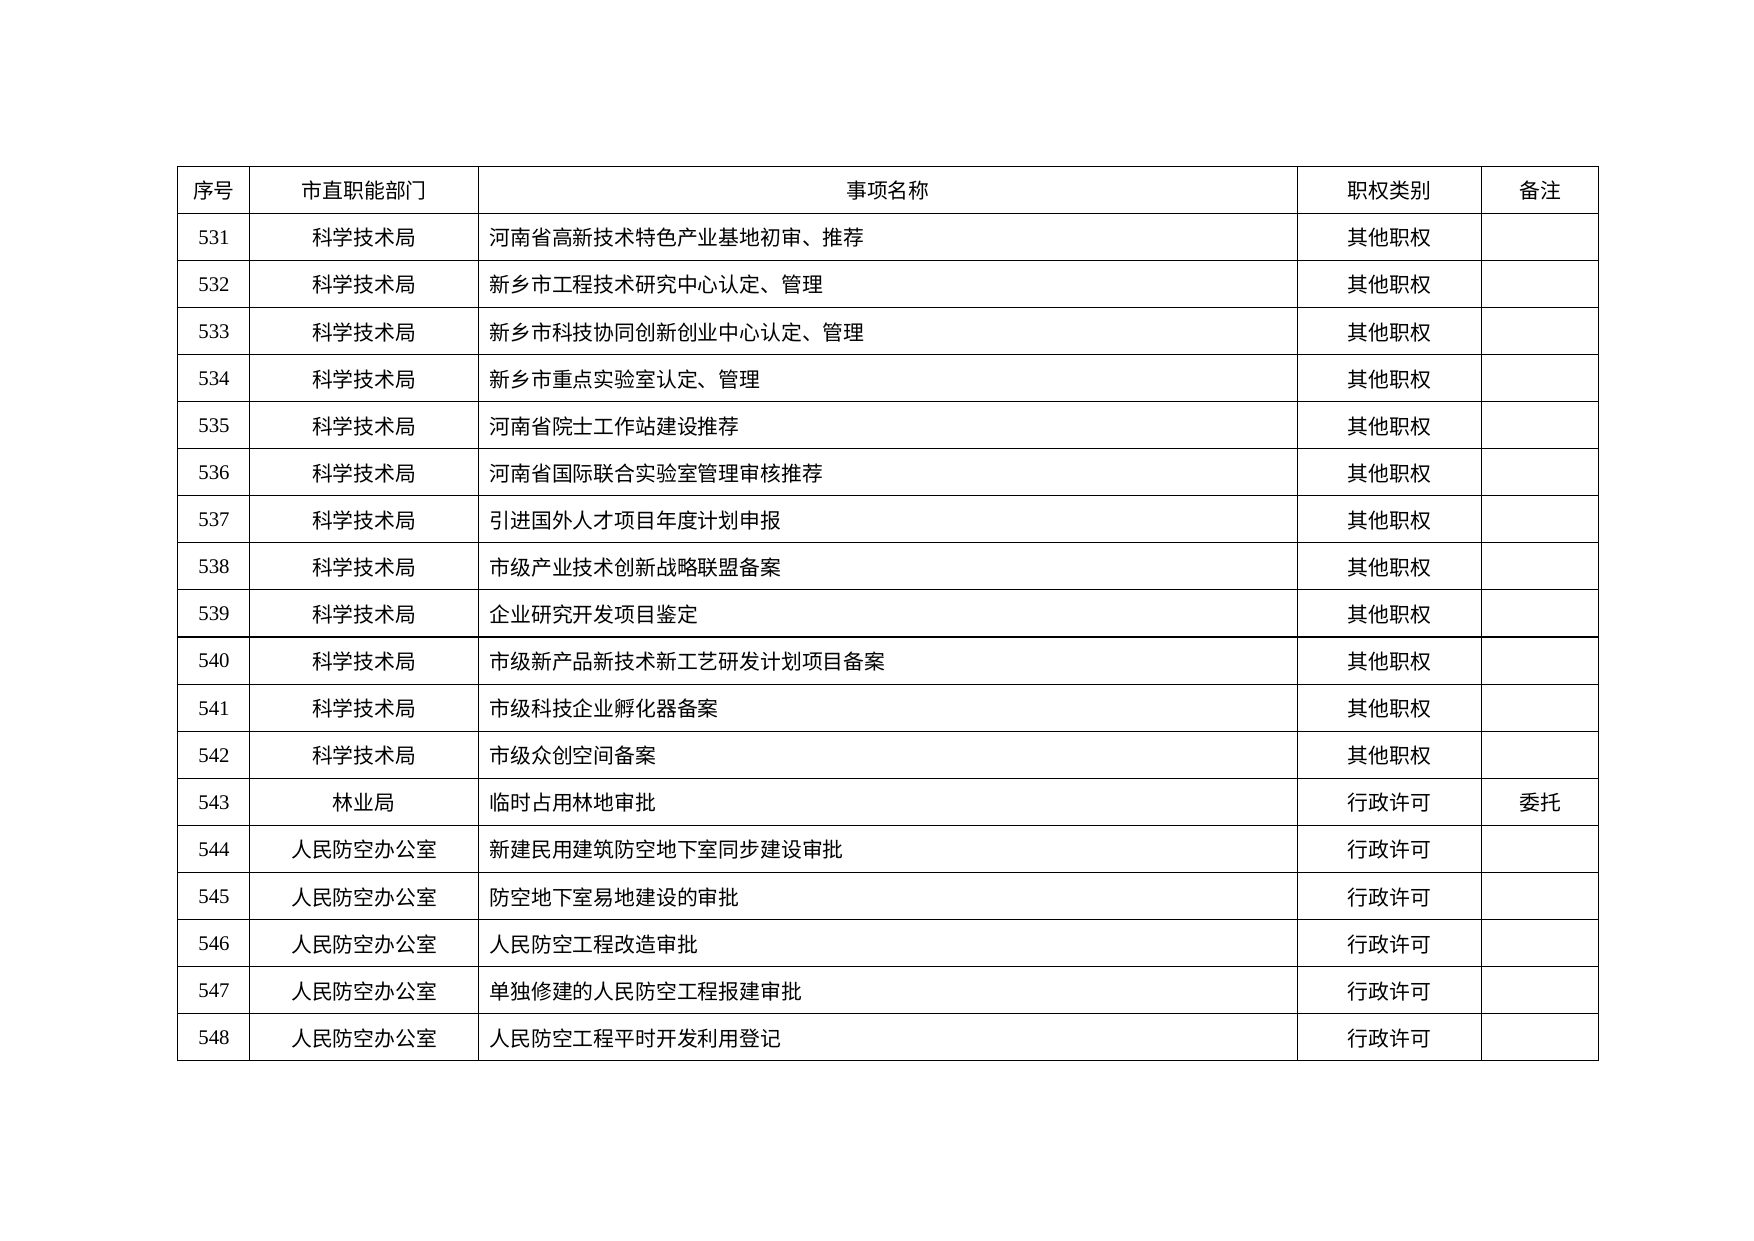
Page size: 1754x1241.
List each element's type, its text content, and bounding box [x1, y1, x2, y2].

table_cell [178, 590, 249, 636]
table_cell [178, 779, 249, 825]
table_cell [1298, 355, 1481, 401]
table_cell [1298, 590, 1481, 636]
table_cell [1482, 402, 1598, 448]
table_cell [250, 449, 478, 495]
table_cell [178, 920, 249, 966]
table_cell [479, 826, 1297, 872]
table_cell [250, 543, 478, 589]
table_header 备注 [1482, 167, 1598, 213]
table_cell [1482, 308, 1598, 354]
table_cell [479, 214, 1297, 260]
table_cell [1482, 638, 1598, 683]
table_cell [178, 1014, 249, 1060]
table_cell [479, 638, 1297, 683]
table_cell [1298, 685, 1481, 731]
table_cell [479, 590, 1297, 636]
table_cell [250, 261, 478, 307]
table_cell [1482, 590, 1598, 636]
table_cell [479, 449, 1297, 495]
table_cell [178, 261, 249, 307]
table_header 市直职能部门 [250, 167, 478, 213]
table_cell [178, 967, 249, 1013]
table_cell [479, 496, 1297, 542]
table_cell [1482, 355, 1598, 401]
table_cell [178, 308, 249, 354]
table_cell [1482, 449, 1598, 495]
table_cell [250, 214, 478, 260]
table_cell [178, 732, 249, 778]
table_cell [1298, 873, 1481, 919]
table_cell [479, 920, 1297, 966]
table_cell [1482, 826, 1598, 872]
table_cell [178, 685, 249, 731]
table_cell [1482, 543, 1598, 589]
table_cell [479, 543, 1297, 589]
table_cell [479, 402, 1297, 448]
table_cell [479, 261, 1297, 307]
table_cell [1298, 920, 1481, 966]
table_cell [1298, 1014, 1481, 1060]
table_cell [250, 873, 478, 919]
table_header 序号 [178, 167, 249, 213]
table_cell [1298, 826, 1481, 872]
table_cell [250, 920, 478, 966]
table_header 职权类别 [1298, 167, 1481, 213]
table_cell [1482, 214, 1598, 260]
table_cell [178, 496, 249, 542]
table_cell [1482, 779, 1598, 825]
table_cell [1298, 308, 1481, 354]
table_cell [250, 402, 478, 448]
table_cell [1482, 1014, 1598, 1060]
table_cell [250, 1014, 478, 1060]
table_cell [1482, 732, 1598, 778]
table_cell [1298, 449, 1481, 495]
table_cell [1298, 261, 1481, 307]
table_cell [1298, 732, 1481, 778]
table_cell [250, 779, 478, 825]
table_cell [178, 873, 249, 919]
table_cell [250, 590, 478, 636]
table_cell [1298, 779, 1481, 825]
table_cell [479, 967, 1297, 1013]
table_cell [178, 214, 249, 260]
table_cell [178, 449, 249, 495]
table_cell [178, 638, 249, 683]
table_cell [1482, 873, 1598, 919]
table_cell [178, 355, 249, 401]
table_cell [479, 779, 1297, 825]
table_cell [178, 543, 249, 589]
table_header 事项名称 [479, 167, 1297, 213]
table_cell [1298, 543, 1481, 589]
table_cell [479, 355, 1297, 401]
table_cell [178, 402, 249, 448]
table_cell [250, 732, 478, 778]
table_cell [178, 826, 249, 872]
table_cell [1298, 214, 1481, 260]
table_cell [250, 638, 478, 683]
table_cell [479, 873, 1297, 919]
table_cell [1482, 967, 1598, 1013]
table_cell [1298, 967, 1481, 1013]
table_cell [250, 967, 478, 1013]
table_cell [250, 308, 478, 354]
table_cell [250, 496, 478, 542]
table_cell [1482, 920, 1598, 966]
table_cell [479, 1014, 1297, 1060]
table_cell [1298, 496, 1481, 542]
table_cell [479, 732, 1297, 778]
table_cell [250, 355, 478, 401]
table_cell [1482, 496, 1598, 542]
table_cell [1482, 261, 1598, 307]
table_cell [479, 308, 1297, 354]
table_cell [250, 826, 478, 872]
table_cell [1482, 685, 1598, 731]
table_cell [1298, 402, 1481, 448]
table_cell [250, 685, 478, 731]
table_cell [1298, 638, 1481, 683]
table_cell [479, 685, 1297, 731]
